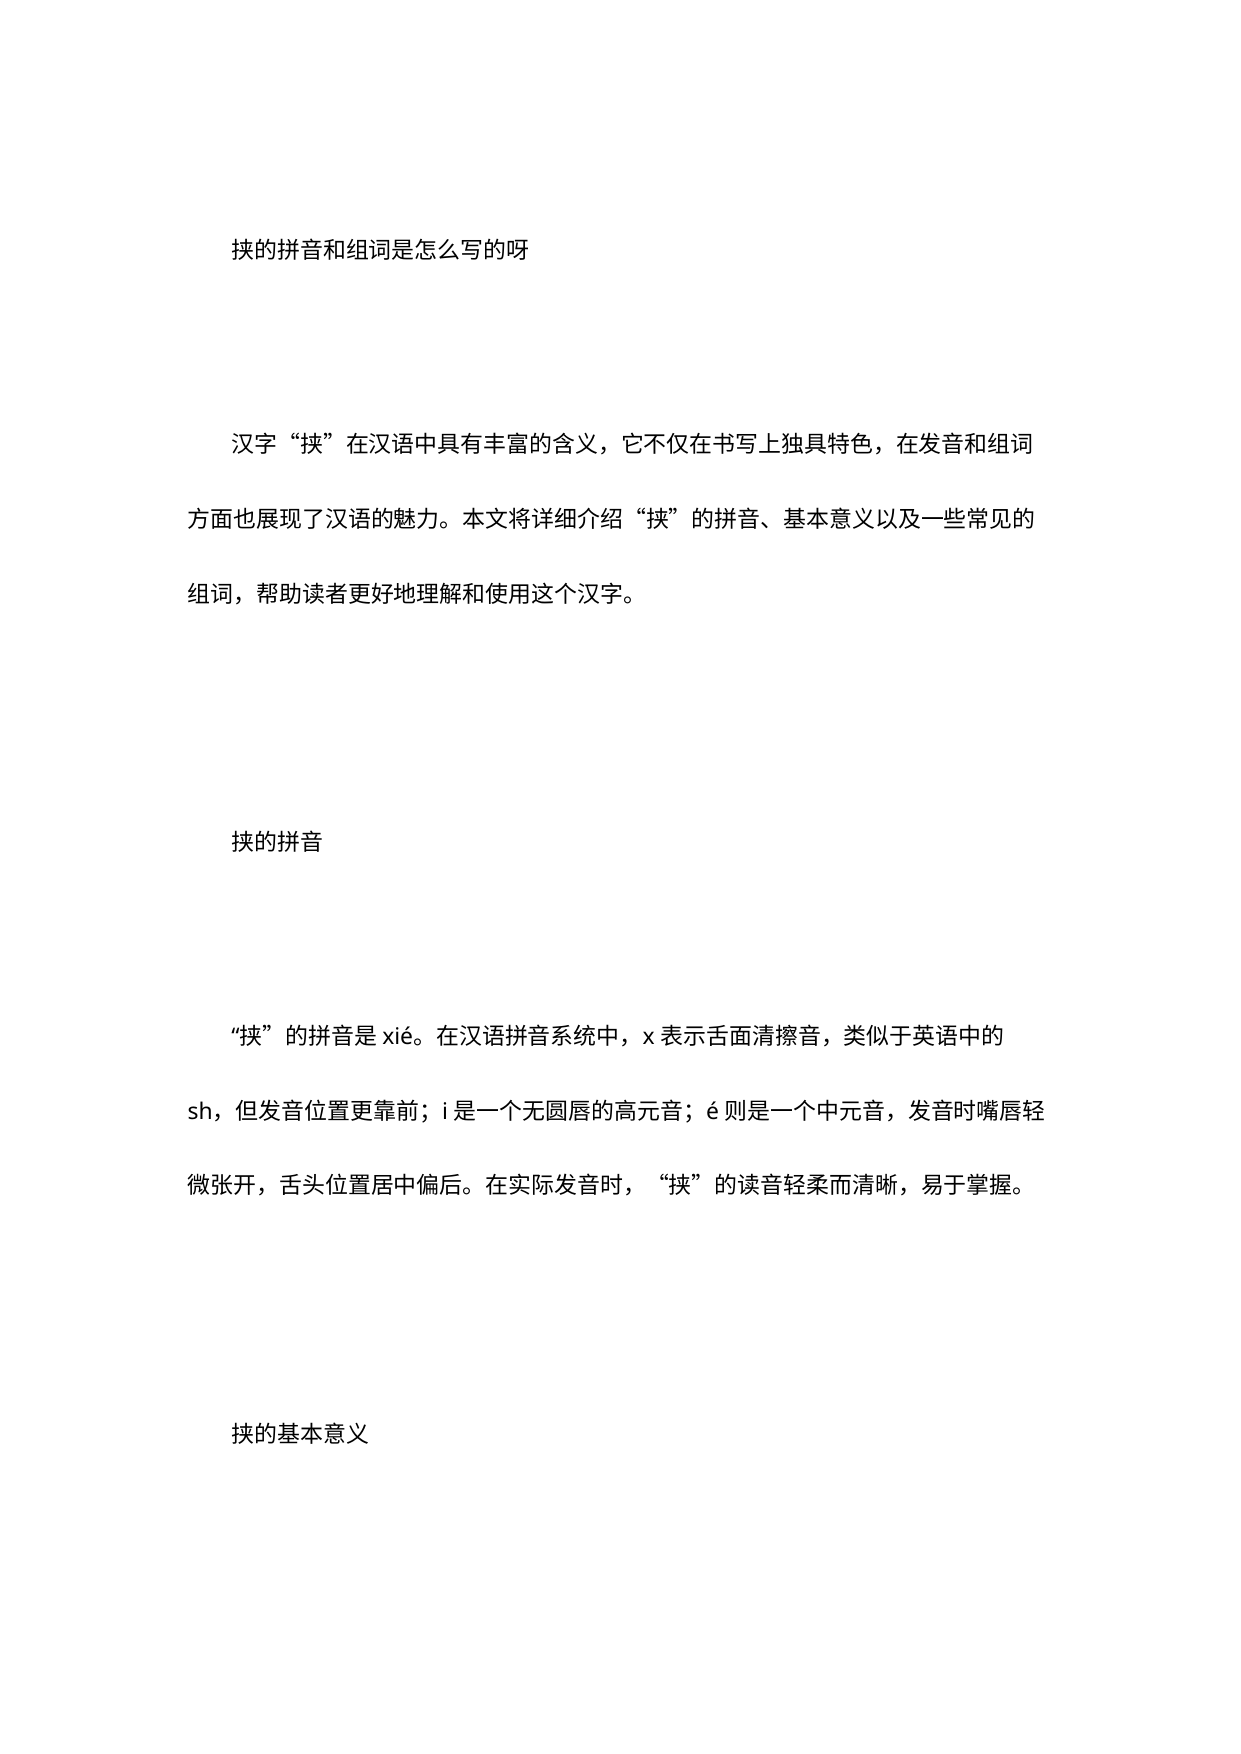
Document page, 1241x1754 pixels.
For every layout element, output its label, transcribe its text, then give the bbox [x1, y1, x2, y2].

text “挟”的拼音是 xié。在汉语拼音系统中，x 表示舌面清擦音，类似于英语中的 sh，但发音位置更靠前；i 是一个无圆唇的高元音；é 则是一个中元音，发音时嘴唇轻微张开，舌头位置居中偏后。在实际发音时，“挟”的读音轻柔而清晰，易于掌握。 [187, 1002, 1053, 1216]
text 挟的基本意义 [187, 1399, 1053, 1464]
text 挟的拼音和组词是怎么写的呀 [187, 216, 1053, 281]
text 汉字“挟”在汉语中具有丰富的含义，它不仅在书写上独具特色，在发音和组词方面也展现了汉语的魅力。本文将详细介绍“挟”的拼音、基本意义以及一些常见的组词，帮助读者更好地理解和使用这个汉字。 [187, 410, 1053, 624]
text 挟的拼音 [187, 808, 1053, 873]
